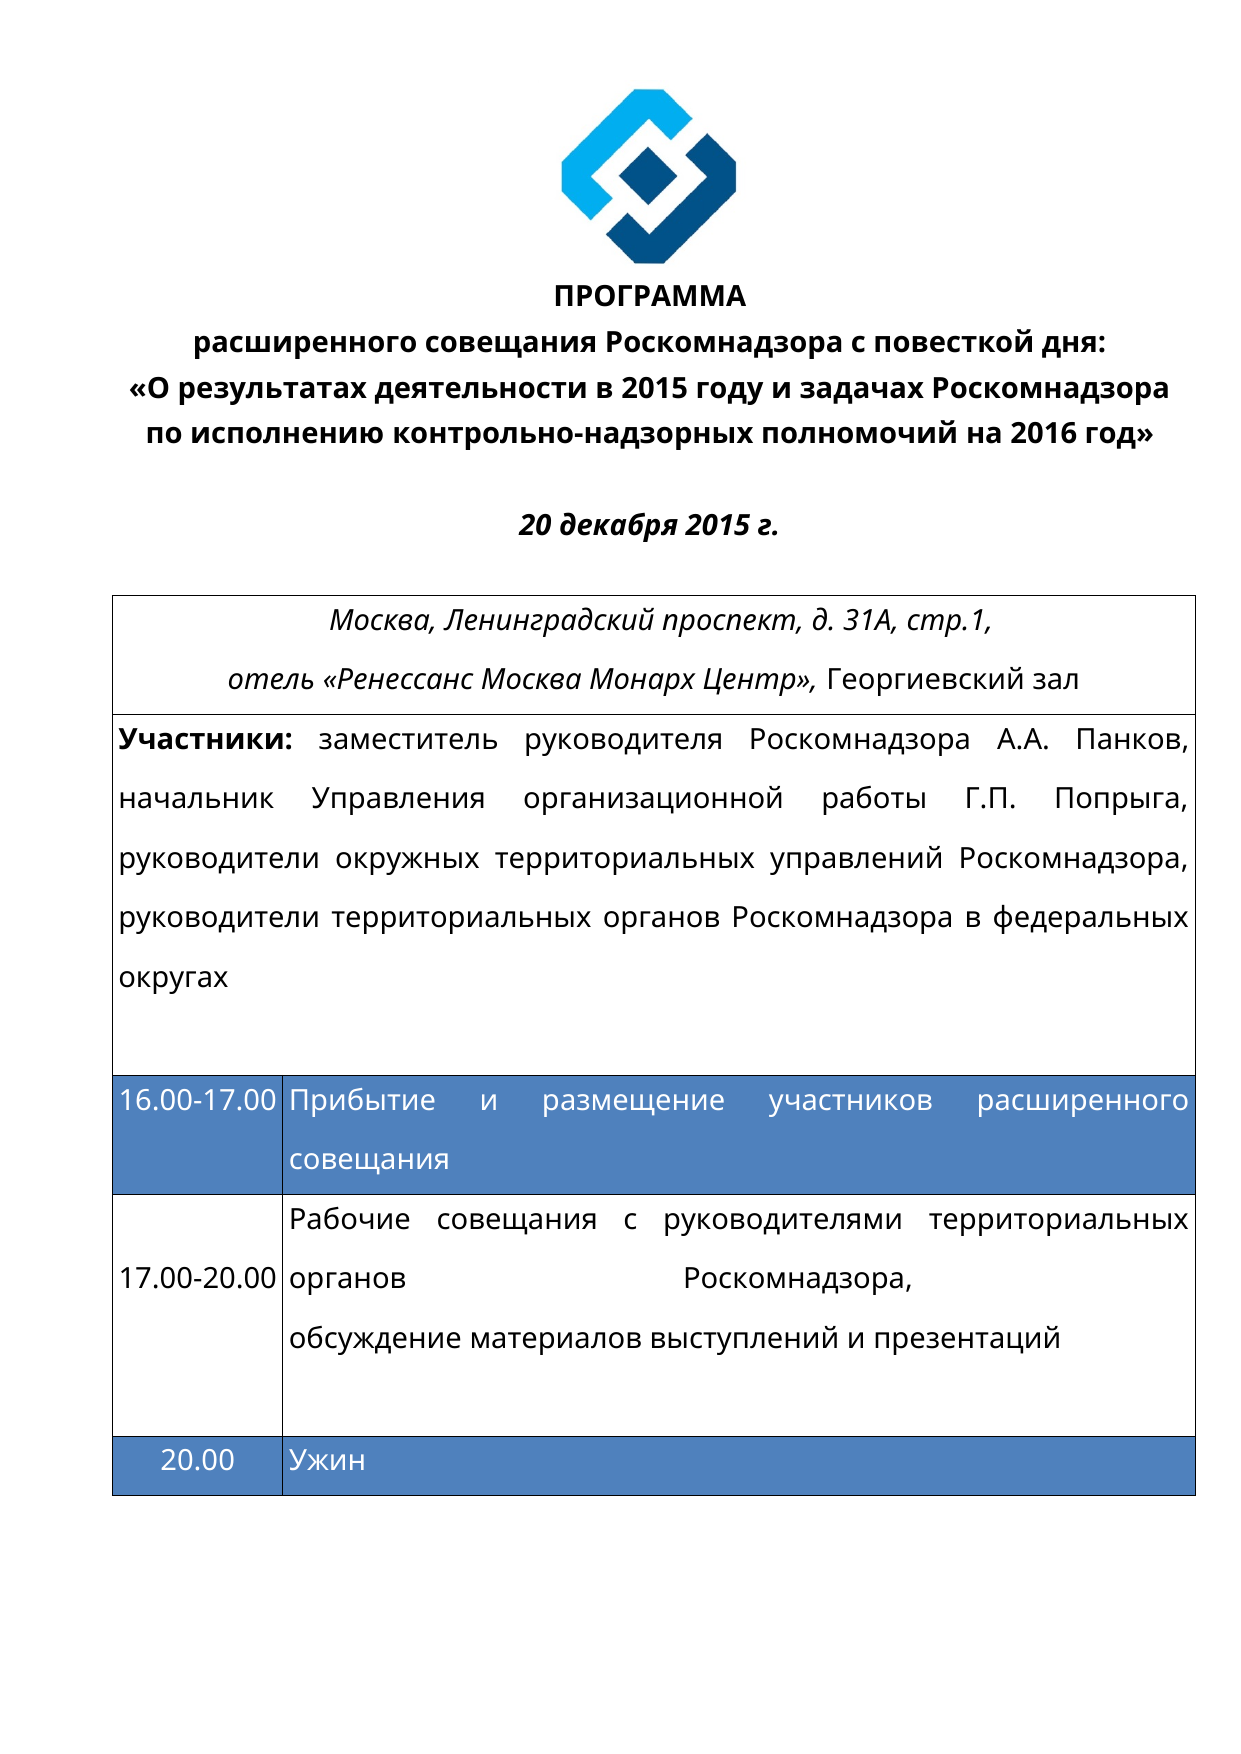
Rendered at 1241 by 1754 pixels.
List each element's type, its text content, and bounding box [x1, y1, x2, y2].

table_cell 20.00 [113, 1437, 282, 1495]
table_cell 17.00-20.00 [113, 1195, 282, 1436]
text ПРОГРАММА [118, 276, 1181, 315]
table_header Москва, Ленинградский проспект, д. 31А, стр.1, отель «Ренессанс Москва Монарх Центр», Георгиевский зал [113, 596, 1195, 714]
table_cell Прибытие и размещение участников расширенного совещания [283, 1076, 1195, 1194]
text 20 декабря 2015 г. [118, 504, 1181, 543]
table_cell Ужин [283, 1437, 1195, 1495]
table_cell Участники: заместитель руководителя Роскомнадзора А.А. Панков, начальник Управления организационной работы Г.П. Попрыга, руководители окружных территориальных управлений Роскомнадзора, руководители территориальных органов Роскомнадзора в федеральных округах [113, 715, 1195, 1075]
picture [537, 80, 762, 272]
table_cell Рабочие совещания с руководителями территориальных органов Роскомнадзора, обсуждение материалов выступлений и презентаций [283, 1195, 1195, 1436]
table_cell 16.00-17.00 [113, 1076, 282, 1194]
text расширенного совещания Роскомнадзора с повесткой дня: [118, 321, 1181, 361]
text «О результатах деятельности в 2015 году и задачах Роскомнадзора по исполнению контрольно-надзорных полномочий на 2016 год» [118, 367, 1181, 452]
